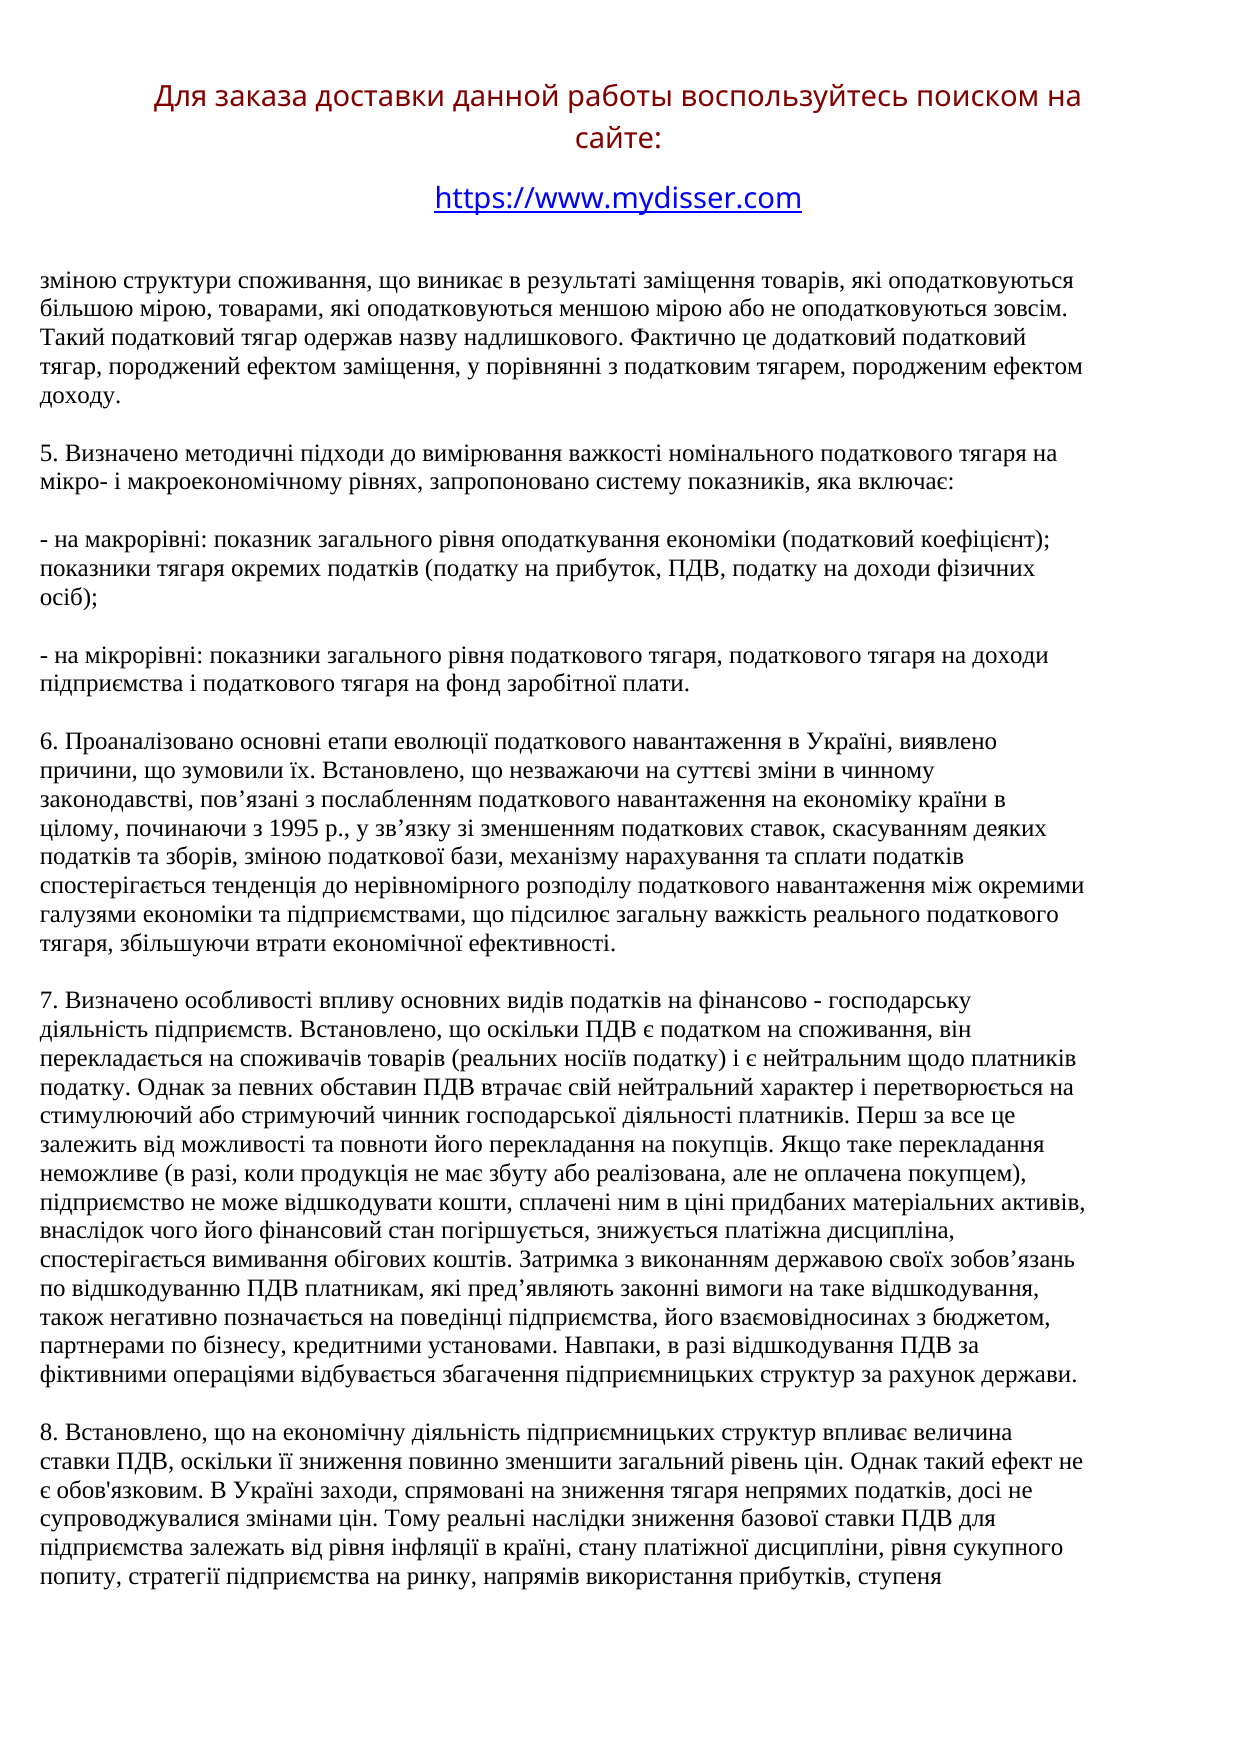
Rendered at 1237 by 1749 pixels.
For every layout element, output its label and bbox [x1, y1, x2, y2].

table_cell [40, 236, 1086, 1590]
